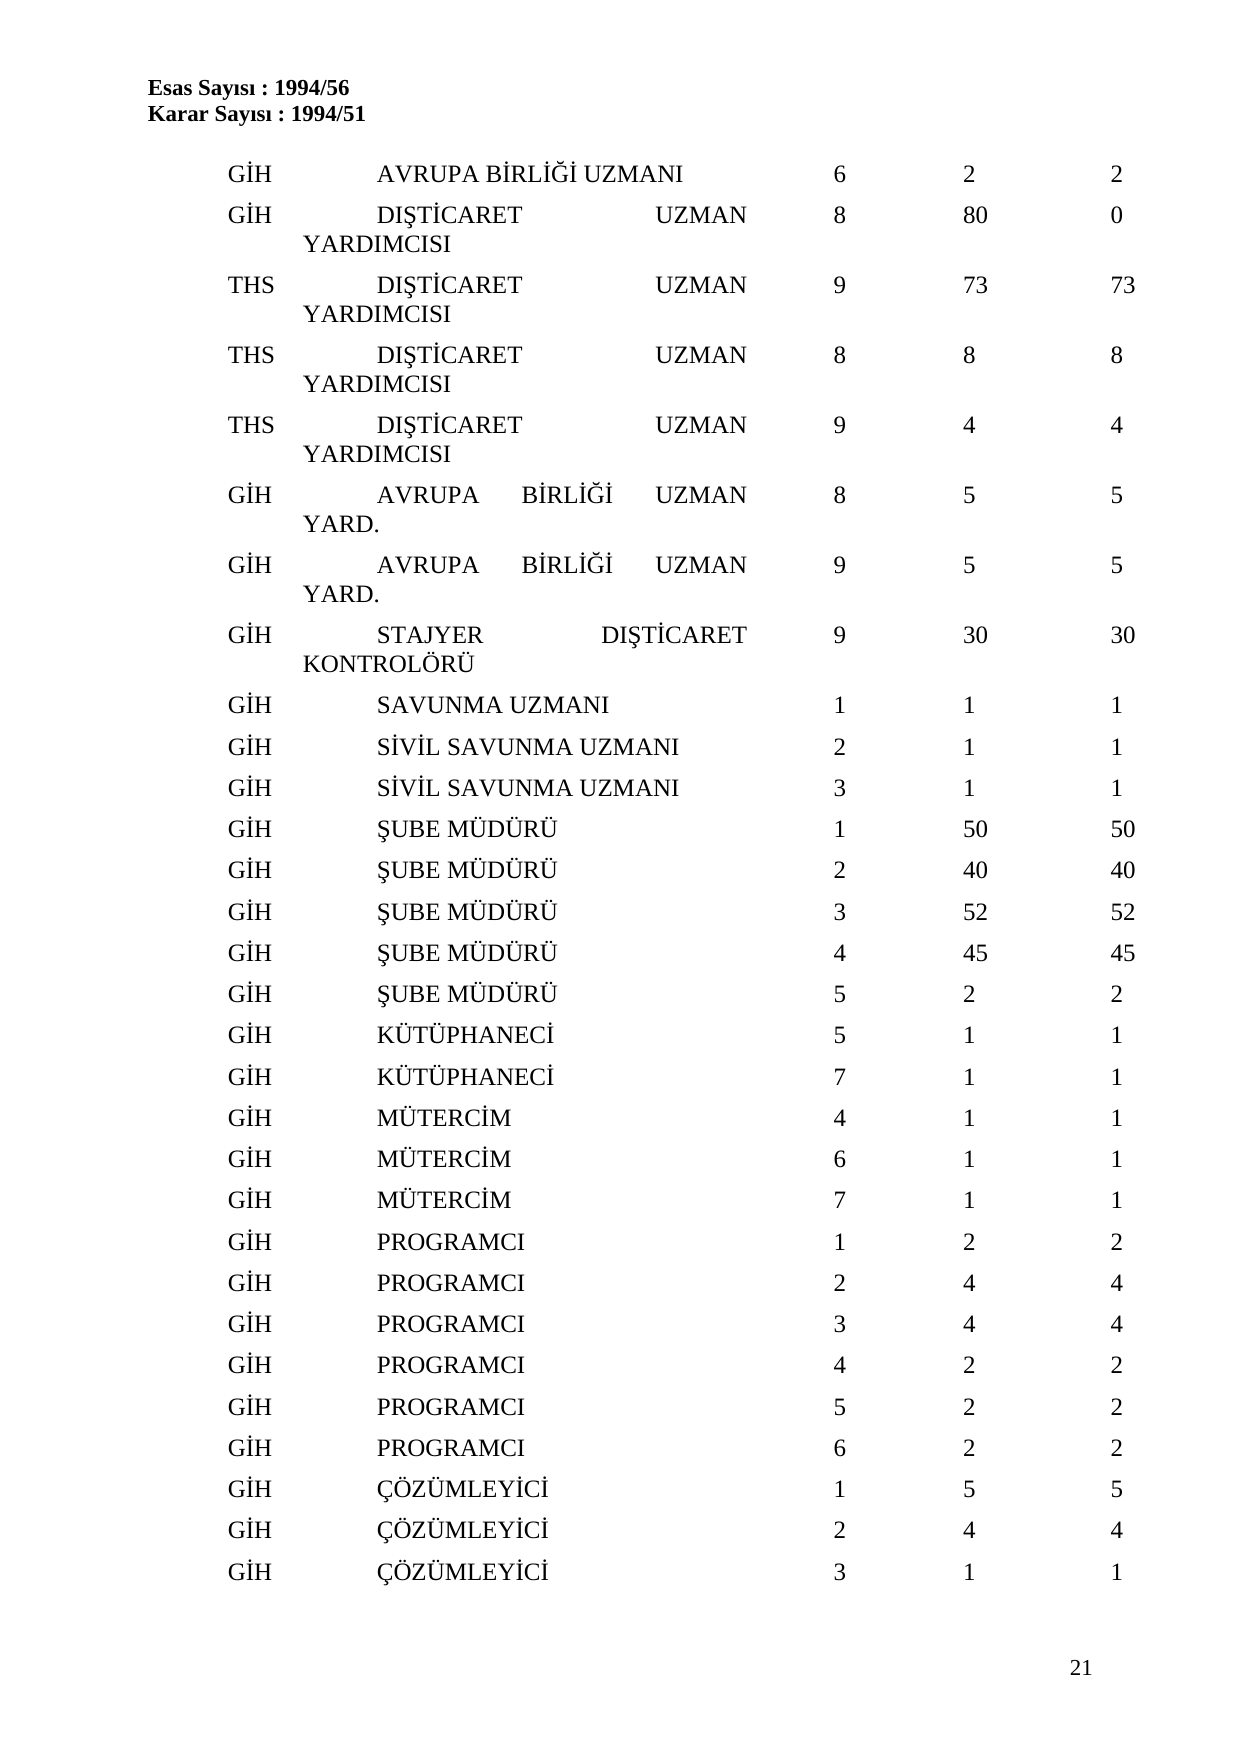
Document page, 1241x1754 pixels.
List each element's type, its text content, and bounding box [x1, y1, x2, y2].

table_cell SAVUNMA UZMANI [296, 684, 753, 725]
table_cell 4 [883, 1262, 1030, 1303]
table_cell 1 [883, 1055, 1030, 1097]
table_cell GİH [148, 1303, 296, 1344]
table_cell 4 [1030, 1262, 1194, 1303]
table_cell 5 [753, 973, 883, 1014]
table_cell PROGRAMCI [296, 1344, 753, 1385]
table_cell 4 [883, 1303, 1030, 1344]
table_cell 9 [753, 404, 883, 474]
table_cell PROGRAMCI [296, 1385, 753, 1427]
table_cell GİH [148, 153, 296, 194]
table_cell 1 [1030, 1550, 1194, 1592]
table_cell SİVİL SAVUNMA UZMANI [296, 767, 753, 808]
table_cell ŞUBE MÜDÜRÜ [296, 932, 753, 973]
table_cell PROGRAMCI [296, 1220, 753, 1262]
table_cell GİH [148, 1097, 296, 1138]
table_cell 80 [883, 194, 1030, 264]
table_cell THS [148, 404, 296, 474]
table_cell 2 [753, 725, 883, 767]
table_cell 6 [753, 1138, 883, 1179]
table_cell 8 [883, 334, 1030, 404]
table_cell ŞUBE MÜDÜRÜ [296, 808, 753, 849]
table_cell 7 [753, 1055, 883, 1097]
table_cell 1 [883, 1179, 1030, 1220]
table_cell 4 [1030, 1303, 1194, 1344]
table_cell 4 [883, 1509, 1030, 1550]
table_cell ŞUBE MÜDÜRÜ [296, 849, 753, 890]
table_cell GİH [148, 1509, 296, 1550]
table_cell 2 [1030, 1385, 1194, 1427]
table_cell 2 [1030, 1344, 1194, 1385]
table_cell GİH [148, 614, 296, 684]
table_cell PROGRAMCI [296, 1427, 753, 1468]
table_cell GİH [148, 1055, 296, 1097]
table_cell 8 [753, 334, 883, 404]
table_cell 4 [753, 1344, 883, 1385]
table_cell 2 [883, 973, 1030, 1014]
table_cell 6 [753, 153, 883, 194]
table_cell 52 [1030, 890, 1194, 932]
table_cell MÜTERCİM [296, 1097, 753, 1138]
table_cell GİH [148, 684, 296, 725]
table_cell DIŞTİCARET UZMAN YARDIMCISI [296, 334, 753, 404]
table_cell GİH [148, 474, 296, 544]
table_cell GİH [148, 1550, 296, 1592]
table_cell DIŞTİCARET UZMAN YARDIMCISI [296, 264, 753, 334]
table_cell DIŞTİCARET UZMAN YARDIMCISI [296, 194, 753, 264]
table_cell 5 [1030, 1468, 1194, 1509]
table_cell ÇÖZÜMLEYİCİ [296, 1468, 753, 1509]
table_cell AVRUPA BİRLİĞİ UZMAN YARD. [296, 474, 753, 544]
table_cell 1 [1030, 767, 1194, 808]
table_cell 8 [753, 474, 883, 544]
table_cell 1 [883, 1097, 1030, 1138]
table_cell 5 [883, 544, 1030, 614]
table_cell 8 [753, 194, 883, 264]
table_cell 2 [883, 153, 1030, 194]
table_cell THS [148, 264, 296, 334]
table_cell KÜTÜPHANECİ [296, 1055, 753, 1097]
table_cell GİH [148, 725, 296, 767]
table_cell 2 [1030, 153, 1194, 194]
table_cell 52 [883, 890, 1030, 932]
table_cell GİH [148, 849, 296, 890]
table_cell 2 [753, 1509, 883, 1550]
table_cell ŞUBE MÜDÜRÜ [296, 890, 753, 932]
table_cell 5 [753, 1385, 883, 1427]
table_cell 6 [753, 1427, 883, 1468]
table_cell 45 [1030, 932, 1194, 973]
table_cell ŞUBE MÜDÜRÜ [296, 973, 753, 1014]
table_cell 8 [1030, 334, 1194, 404]
table_cell 30 [883, 614, 1030, 684]
table_cell 4 [883, 404, 1030, 474]
table_cell 2 [883, 1220, 1030, 1262]
table_cell 2 [883, 1385, 1030, 1427]
table_cell 1 [883, 767, 1030, 808]
table_cell GİH [148, 1262, 296, 1303]
table_cell 1 [883, 684, 1030, 725]
table_cell 5 [883, 474, 1030, 544]
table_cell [296, 153, 753, 194]
table_cell 1 [1030, 684, 1194, 725]
table_cell 1 [1030, 1097, 1194, 1138]
table_cell GİH [148, 890, 296, 932]
table_cell 40 [1030, 849, 1194, 890]
table_cell 2 [1030, 1220, 1194, 1262]
table_cell GİH [148, 194, 296, 264]
table_cell GİH [148, 808, 296, 849]
table_cell PROGRAMCI [296, 1262, 753, 1303]
table_cell ÇÖZÜMLEYİCİ [296, 1550, 753, 1592]
table_cell MÜTERCİM [296, 1179, 753, 1220]
table_cell 1 [1030, 725, 1194, 767]
table_cell GİH [148, 973, 296, 1014]
table_cell AVRUPA BİRLİĞİ UZMAN YARD. [296, 544, 753, 614]
table_cell 45 [883, 932, 1030, 973]
table_cell 2 [1030, 973, 1194, 1014]
table_cell 1 [753, 1220, 883, 1262]
table_cell GİH [148, 1385, 296, 1427]
table_cell 1 [753, 808, 883, 849]
table_cell GİH [148, 767, 296, 808]
table_cell 30 [1030, 614, 1194, 684]
table_cell GİH [148, 1014, 296, 1055]
table_cell DIŞTİCARET UZMAN YARDIMCISI [296, 404, 753, 474]
table_cell 9 [753, 614, 883, 684]
table_cell GİH [148, 1179, 296, 1220]
table_cell 40 [883, 849, 1030, 890]
table_cell 1 [1030, 1055, 1194, 1097]
table_cell 4 [753, 932, 883, 973]
table_cell 3 [753, 1303, 883, 1344]
table_cell 1 [883, 1014, 1030, 1055]
table_cell GİH [148, 1344, 296, 1385]
table_cell 50 [1030, 808, 1194, 849]
table_cell 7 [753, 1179, 883, 1220]
table_cell 5 [883, 1468, 1030, 1509]
table_cell 2 [883, 1344, 1030, 1385]
table_cell GİH [148, 932, 296, 973]
table_cell GİH [148, 1427, 296, 1468]
table_cell 4 [1030, 1509, 1194, 1550]
table_cell KÜTÜPHANECİ [296, 1014, 753, 1055]
table_cell GİH [148, 1220, 296, 1262]
table_cell 50 [883, 808, 1030, 849]
table_cell 1 [1030, 1179, 1194, 1220]
table_cell GİH [148, 1468, 296, 1509]
table_cell 1 [1030, 1138, 1194, 1179]
table_cell ÇÖZÜMLEYİCİ [296, 1509, 753, 1550]
table_cell MÜTERCİM [296, 1138, 753, 1179]
table_cell 73 [883, 264, 1030, 334]
table_cell 1 [883, 1550, 1030, 1592]
table_cell 2 [1030, 1427, 1194, 1468]
table_cell 1 [1030, 1014, 1194, 1055]
table_cell 2 [883, 1427, 1030, 1468]
table_cell 4 [753, 1097, 883, 1138]
table_cell 1 [883, 725, 1030, 767]
table_cell GİH [148, 1138, 296, 1179]
table_cell 73 [1030, 264, 1194, 334]
table_cell SİVİL SAVUNMA UZMANI [296, 725, 753, 767]
table_cell GİH [148, 544, 296, 614]
table_cell 2 [753, 849, 883, 890]
table_cell PROGRAMCI [296, 1303, 753, 1344]
table_cell 3 [753, 1550, 883, 1592]
table_cell 1 [753, 1468, 883, 1509]
table_cell 2 [753, 1262, 883, 1303]
table_cell 9 [753, 264, 883, 334]
table_cell STAJYER DIŞTİCARET KONTROLÖRÜ [296, 614, 753, 684]
table_cell 3 [753, 767, 883, 808]
table_cell 3 [753, 890, 883, 932]
table_cell 5 [1030, 544, 1194, 614]
table_cell 9 [753, 544, 883, 614]
table_cell 5 [1030, 474, 1194, 544]
table_cell 5 [753, 1014, 883, 1055]
table_cell 4 [1030, 404, 1194, 474]
table_cell 1 [883, 1138, 1030, 1179]
table_cell THS [148, 334, 296, 404]
table_cell 1 [753, 684, 883, 725]
table_cell 0 [1030, 194, 1194, 264]
